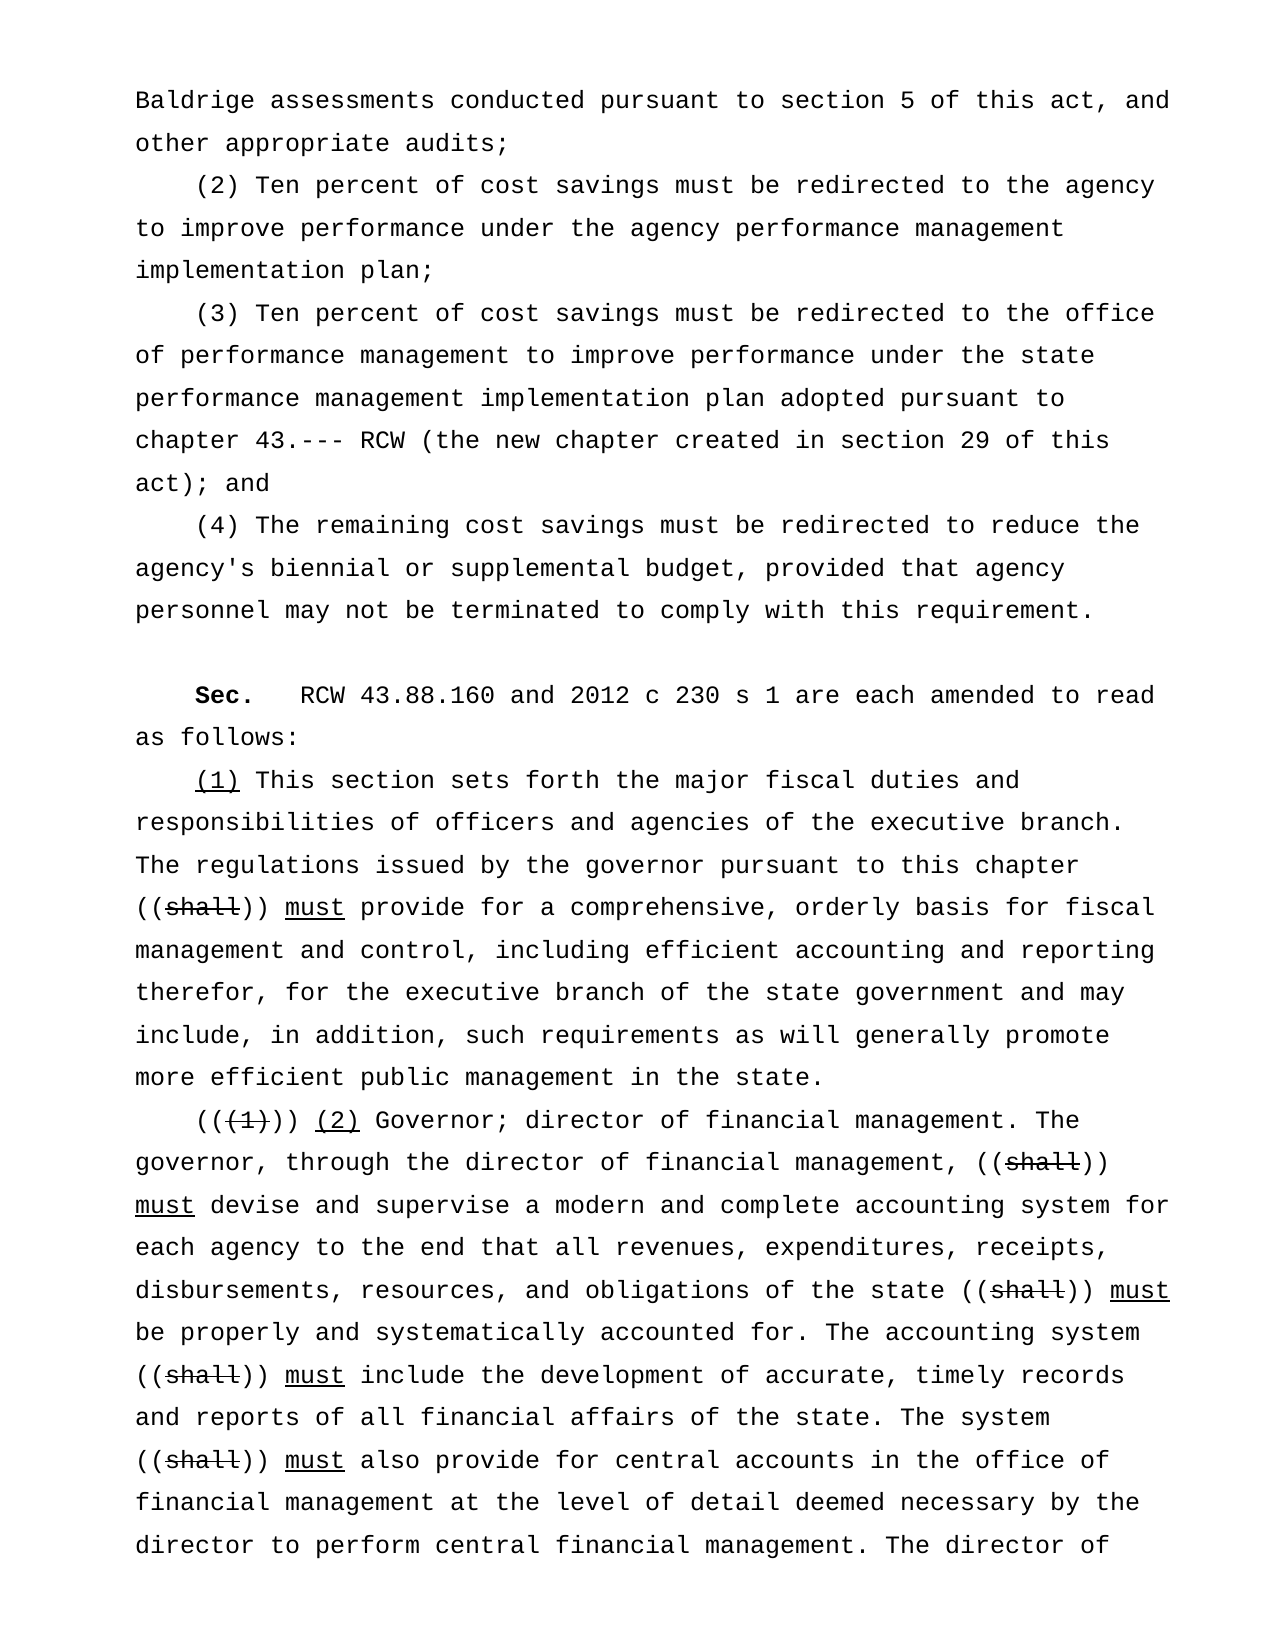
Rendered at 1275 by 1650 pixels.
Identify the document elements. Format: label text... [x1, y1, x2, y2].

text (2) Ten percent of cost savings must be redirected to the agency to improve performance under the agency performance management implementation plan; [135, 160, 1170, 287]
text (1) This section sets forth the major fiscal duties and responsibilities of officers and agencies of the executive branch. The regulations issued by the governor pursuant to this chapter ((shall)) must provide for a comprehensive, orderly basis for fiscal management and control, including efficient accounting and reporting therefor, for the executive branch of the state government and may include, in addition, such requirements as will generally promote more efficient public management in the state. [135, 754, 1170, 1094]
text (4) The remaining cost savings must be redirected to reduce the agency's biennial or supplemental budget, provided that agency personnel may not be terminated to comply with this requirement. [135, 500, 1170, 627]
text Sec. RCW 43.88.160 and 2012 c 230 s 1 are each amended to read as follows: [135, 669, 1170, 754]
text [135, 75, 1170, 160]
text (3) Ten percent of cost savings must be redirected to the office of performance management to improve performance under the state performance management implementation plan adopted pursuant to chapter 43.--- RCW (the new chapter created in section 29 of this act); and [135, 287, 1170, 500]
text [135, 1094, 1170, 1562]
